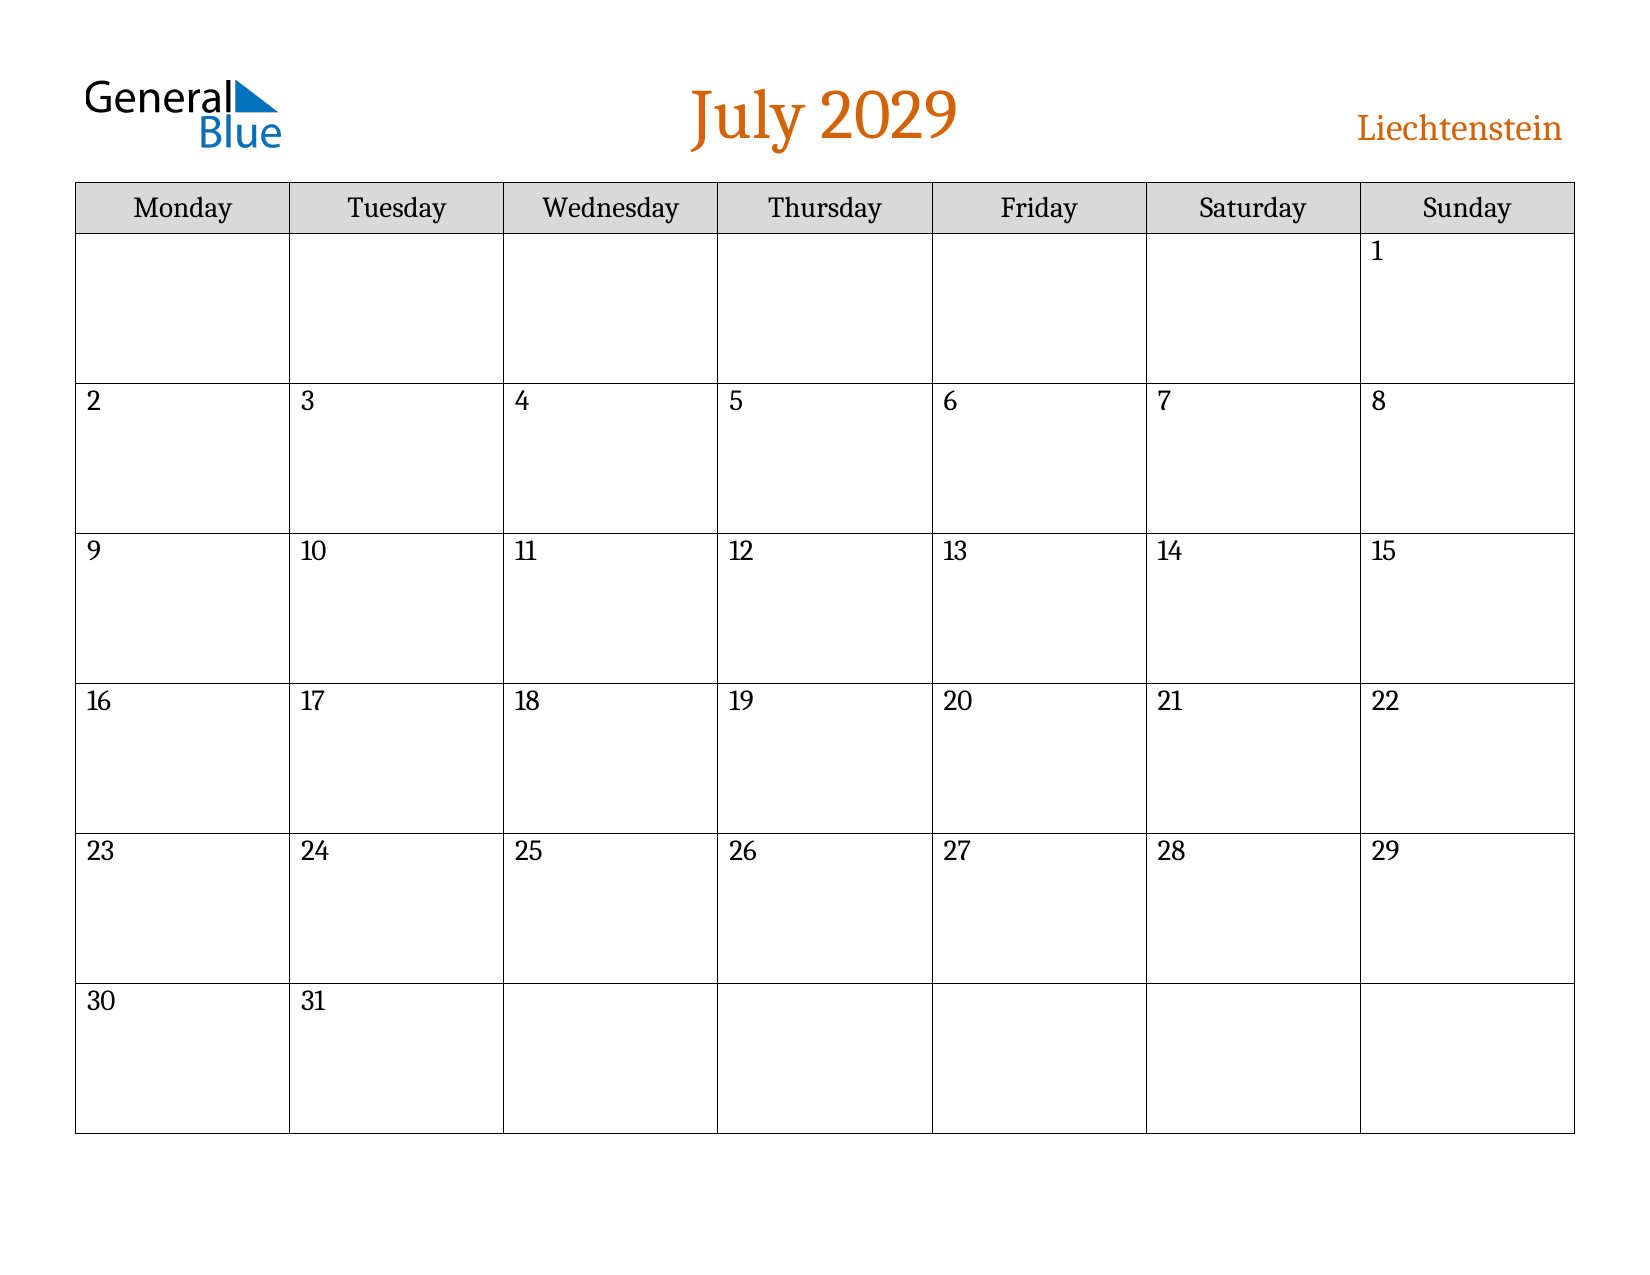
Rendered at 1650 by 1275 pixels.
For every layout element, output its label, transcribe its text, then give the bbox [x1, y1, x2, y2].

table_cell [718, 870, 932, 983]
table_cell [1147, 1020, 1360, 1133]
table_cell 18 [504, 684, 717, 720]
table_cell [718, 1020, 932, 1133]
table_cell 8 [1361, 384, 1574, 420]
table_cell 3 [290, 384, 503, 420]
table_cell [290, 870, 503, 983]
table_cell 16 [76, 684, 289, 720]
table_cell [1147, 234, 1360, 270]
table_cell [290, 270, 503, 383]
table_cell [933, 234, 1146, 270]
table_cell [290, 420, 503, 533]
table_cell [718, 420, 932, 533]
table_cell [933, 1020, 1146, 1133]
table_header Liechtenstein [1146, 75, 1574, 182]
table_cell 20 [933, 684, 1146, 720]
table_cell 11 [504, 534, 717, 570]
table_cell [1147, 720, 1360, 833]
table_header [76, 75, 503, 182]
table_cell 22 [1361, 684, 1574, 720]
table_cell [1361, 720, 1574, 833]
table_cell 13 [933, 534, 1146, 570]
table_cell 10 [290, 534, 503, 570]
table_cell 21 [1147, 684, 1360, 720]
table_cell [718, 270, 932, 383]
table_cell [504, 1020, 717, 1133]
table_cell [504, 270, 717, 383]
table_cell Monday [76, 183, 289, 233]
table_cell [76, 420, 289, 533]
table_cell [933, 270, 1146, 383]
table_cell 12 [718, 534, 932, 570]
table_cell [504, 870, 717, 983]
table_cell [933, 984, 1146, 1020]
table_cell [1361, 420, 1574, 533]
table_cell [718, 570, 932, 683]
table_cell [76, 234, 289, 270]
table_cell 17 [290, 684, 503, 720]
table_cell Thursday [718, 183, 932, 233]
table_cell 2 [76, 384, 289, 420]
table_cell [504, 234, 717, 270]
table_cell 31 [290, 984, 503, 1020]
table_cell [933, 570, 1146, 683]
table_header July 2029 [504, 75, 1146, 182]
table_cell [504, 420, 717, 533]
table_cell 28 [1147, 834, 1360, 870]
table_cell [1361, 570, 1574, 683]
table_cell 1 [1361, 234, 1574, 270]
table_cell 4 [504, 384, 717, 420]
table_cell [1147, 570, 1360, 683]
table_cell [290, 720, 503, 833]
table_cell [933, 870, 1146, 983]
table_cell [1361, 870, 1574, 983]
table_cell [1147, 420, 1360, 533]
table_cell [1361, 1020, 1574, 1133]
table_cell [504, 720, 717, 833]
table_cell 15 [1361, 534, 1574, 570]
table_cell Saturday [1147, 183, 1360, 233]
table_cell [504, 570, 717, 683]
table_cell [1361, 270, 1574, 383]
table_cell 6 [933, 384, 1146, 420]
table_cell 7 [1147, 384, 1360, 420]
table_cell 14 [1147, 534, 1360, 570]
table_cell [76, 720, 289, 833]
table_cell [76, 1020, 289, 1133]
table_cell [933, 420, 1146, 533]
table_cell [718, 984, 932, 1020]
table_cell [1147, 984, 1360, 1020]
table_cell 26 [718, 834, 932, 870]
table_cell Friday [933, 183, 1146, 233]
table_cell [76, 870, 289, 983]
table_cell [76, 270, 289, 383]
table_cell Tuesday [290, 183, 503, 233]
table_cell 23 [76, 834, 289, 870]
table_cell [1361, 984, 1574, 1020]
table_cell Sunday [1361, 183, 1574, 233]
picture [86, 80, 281, 148]
table_cell 25 [504, 834, 717, 870]
table_cell 29 [1361, 834, 1574, 870]
table_cell [933, 720, 1146, 833]
table_cell [1147, 270, 1360, 383]
table_cell 5 [718, 384, 932, 420]
table_cell [76, 570, 289, 683]
table_cell Wednesday [504, 183, 717, 233]
table_cell 27 [933, 834, 1146, 870]
table_cell 24 [290, 834, 503, 870]
table_cell 9 [76, 534, 289, 570]
table_cell 19 [718, 684, 932, 720]
table_cell 30 [76, 984, 289, 1020]
table_cell [1147, 870, 1360, 983]
table_cell [290, 570, 503, 683]
table_cell [290, 1020, 503, 1133]
table_cell [718, 234, 932, 270]
table_cell [718, 720, 932, 833]
table_cell [290, 234, 503, 270]
table_cell [504, 984, 717, 1020]
